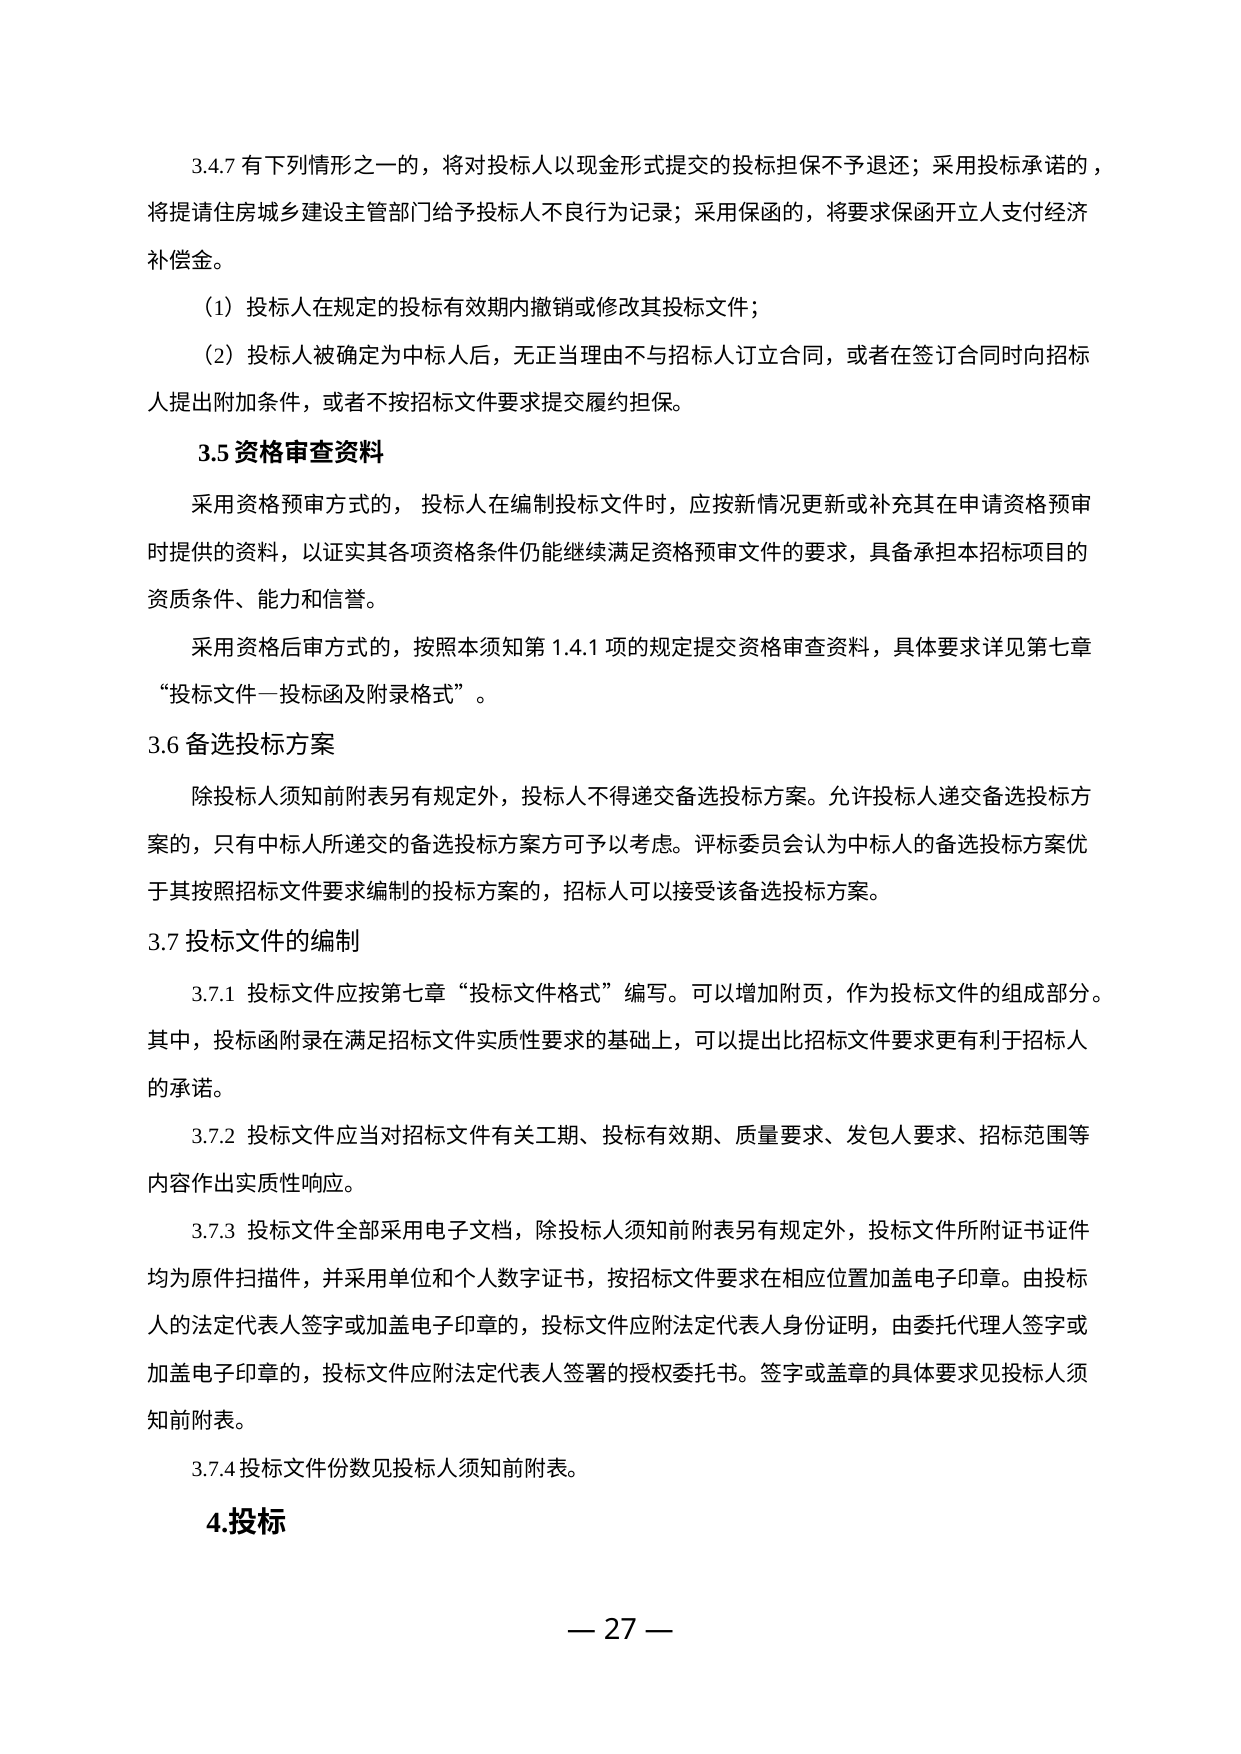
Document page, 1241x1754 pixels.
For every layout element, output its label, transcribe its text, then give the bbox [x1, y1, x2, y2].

text 3.5资格审查资料 [148, 433, 1092, 469]
text （2）投标人被确定为中标人后，无正当理由不与招标人订立合同，或者在签订合同时向招标人提出附加条件，或者不按招标文件要求提交履约担保。 [148, 338, 1092, 417]
text 除投标人须知前附表另有规定外，投标人不得递交备选投标方案。允许投标人递交备选投标方案的，只有中标人所递交的备选投标方案方可予以考虑。评标委员会认为中标人的备选投标方案优于其按照招标文件要求编制的投标方案的，招标人可以接受该备选投标方案。 [148, 779, 1092, 906]
text 4.投标 [148, 1498, 1092, 1541]
text 3.4.7 有下列情形之一的，将对投标人以现金形式提交的投标担保不予退还；采用投标承诺的，将提请住房城乡建设主管部门给予投标人不良行为记录；采用保函的，将要求保函开立人支付经济补偿金。 [148, 148, 1092, 274]
text 采用资格预审方式的， 投标人在编制投标文件时，应按新情况更新或补充其在申请资格预审时提供的资料，以证实其各项资格条件仍能继续满足资格预审文件的要求，具备承担本招标项目的资质条件、能力和信誉。 [148, 487, 1092, 614]
text 3.7.3 投标文件全部采用电子文档，除投标人须知前附表另有规定外，投标文件所附证书证件均为原件扫描件，并采用单位和个人数字证书，按招标文件要求在相应位置加盖电子印章。由投标人的法定代表人签字或加盖电子印章的，投标文件应附法定代表人身份证明，由委托代理人签字或加盖电子印章的，投标文件应附法定代表人签署的授权委托书。签字或盖章的具体要求见投标人须知前附表。 [148, 1213, 1092, 1435]
subtitle 3.6 备选投标方案 [148, 725, 1092, 761]
subtitle 3.7 投标文件的编制 [148, 922, 1092, 958]
text 采用资格后审方式的，按照本须知第1.4.1项的规定提交资格审查资料，具体要求详见第七章“投标文件—投标函及附录格式”。 [148, 629, 1092, 709]
text 3.7.2 投标文件应当对招标文件有关工期、投标有效期、质量要求、发包人要求、招标范围等内容作出实质性响应。 [148, 1118, 1092, 1198]
text 3.7.4投标文件份数见投标人须知前附表。 [148, 1451, 1092, 1483]
text 3.7.1 投标文件应按第七章“投标文件格式”编写。可以增加附页，作为投标文件的组成部分。其中，投标函附录在满足招标文件实质性要求的基础上，可以提出比招标文件要求更有利于招标人的承诺。 [148, 976, 1092, 1103]
text （1）投标人在规定的投标有效期内撤销或修改其投标文件； [148, 290, 1092, 322]
